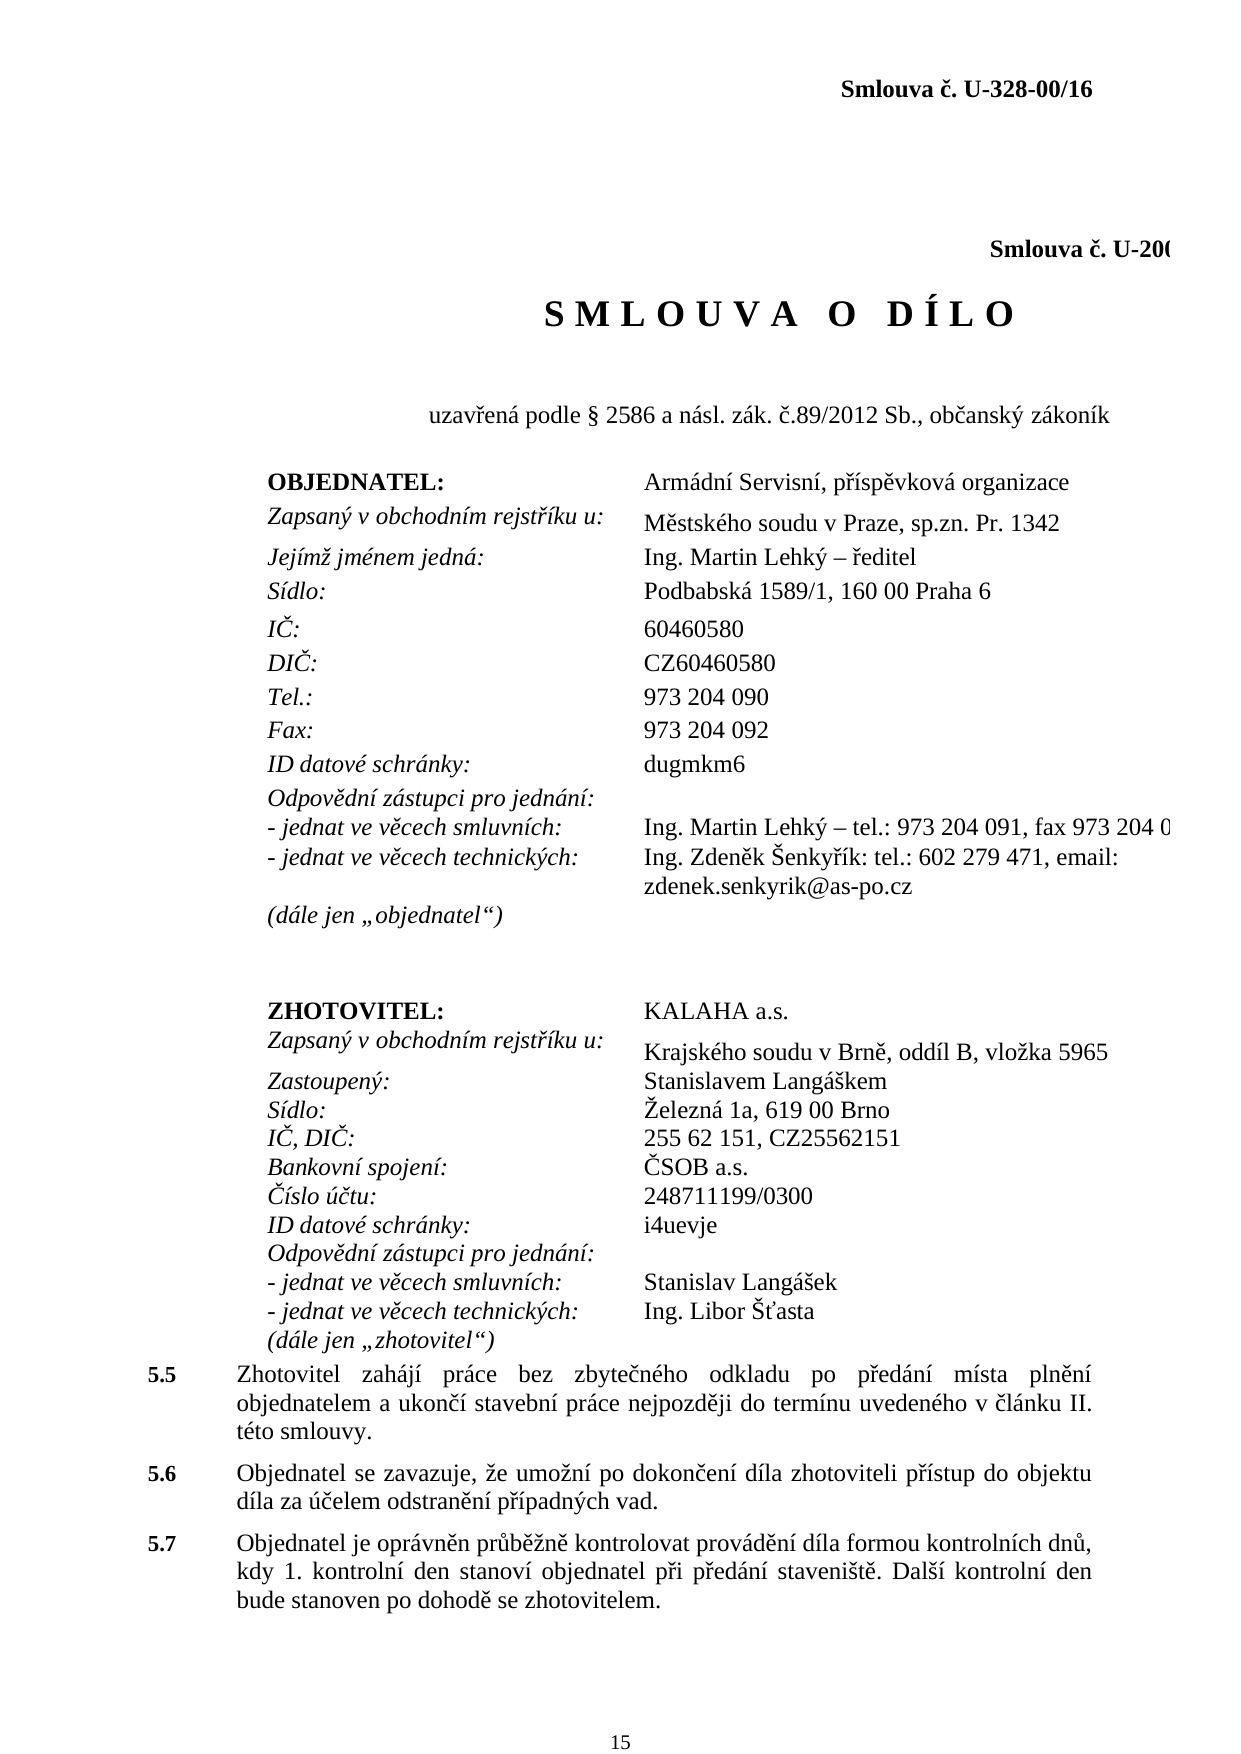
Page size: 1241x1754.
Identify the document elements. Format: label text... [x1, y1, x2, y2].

list Objednatel je oprávněn průběžně kontrolovat provádění díla formou kontrolních dnů, kdy 1. kontrolní den stanoví objednatel při předání staveniště. Další kontrolní den bude stanoven po dohodě se zhotovitelem. [148, 1528, 1092, 1614]
list Objednatel se zavazuje, že umožní po dokončení díla zhotoviteli přístup do objektu díla za účelem odstranění případných vad. [148, 1458, 1092, 1515]
list Zhotovitel zahájí práce bez zbytečného odkladu po předání místa plnění objednatelem a ukončí stavební práce nejpozději do termínu uvedeného v článku II. této smlouvy. [148, 1359, 1092, 1445]
